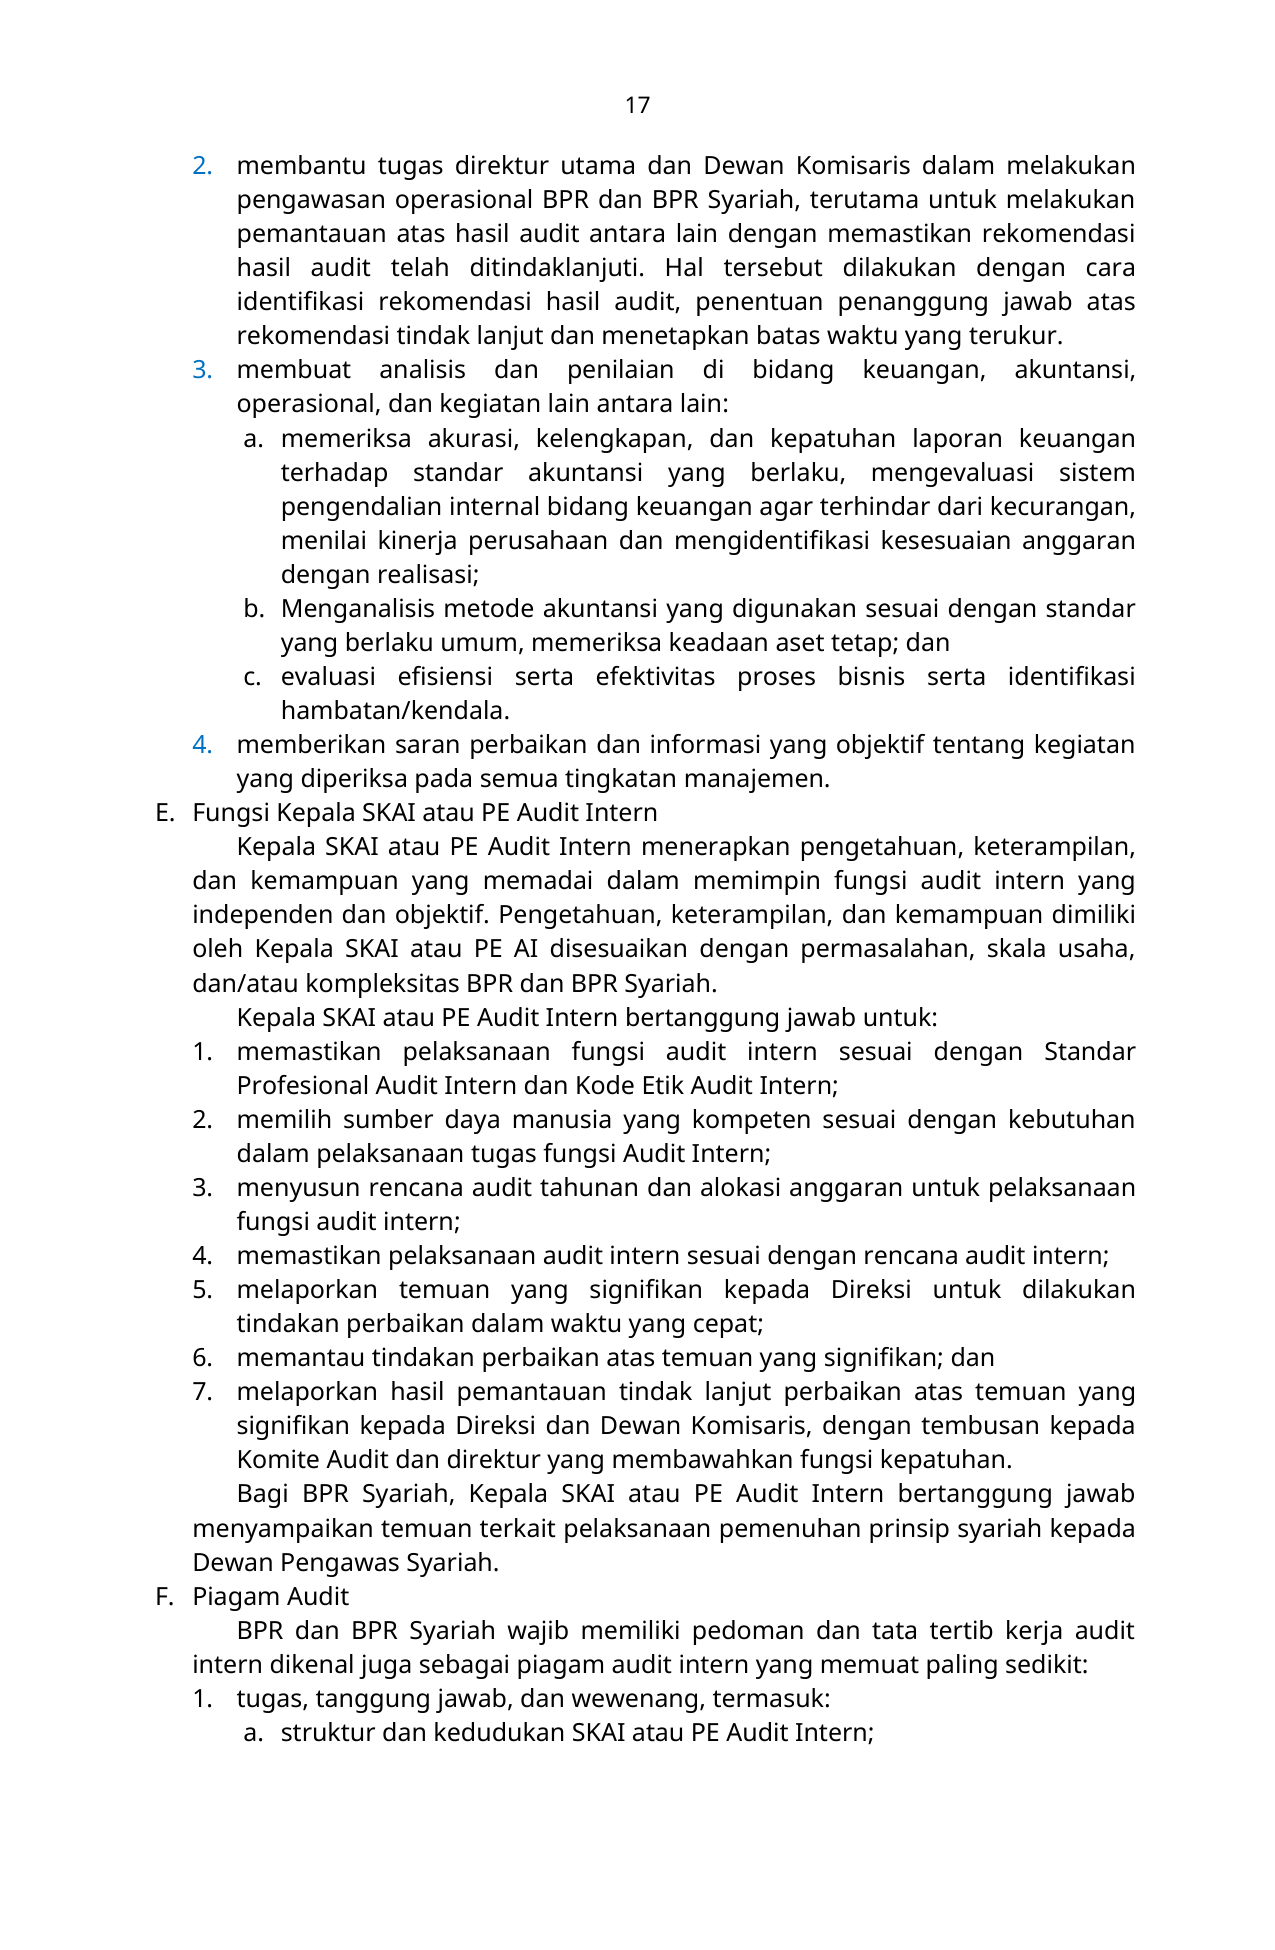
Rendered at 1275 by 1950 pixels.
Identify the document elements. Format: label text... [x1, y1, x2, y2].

text BPR dan BPR Syariah wajib memiliki pedoman dan tata tertib kerja audit intern dikenal juga sebagai piagam audit intern yang memuat paling sedikit: [192, 1612, 1137, 1681]
list evaluasi efisiensi serta efektivitas proses bisnis serta identifikasi hambatan/kendala. [243, 659, 1137, 727]
list Piagam Audit [155, 1578, 1137, 1612]
list membantu tugas direktur utama dan Dewan Komisaris dalam melakukan pengawasan operasional BPR dan BPR Syariah, terutama untuk melakukan pemantauan atas hasil audit antara lain dengan memastikan rekomendasi hasil audit telah ditindaklanjuti. Hal tersebut dilakukan dengan cara identifikasi rekomendasi hasil audit, penentuan penanggung jawab atas rekomendasi tindak lanjut dan menetapkan batas waktu yang terukur. [192, 148, 1137, 352]
list Menganalisis metode akuntansi yang digunakan sesuai dengan standar yang berlaku umum, memeriksa keadaan aset tetap; dan [243, 591, 1137, 659]
list melaporkan hasil pemantauan tindak lanjut perbaikan atas temuan yang signifikan kepada Direksi dan Dewan Komisaris, dengan tembusan kepada Komite Audit dan direktur yang membawahkan fungsi kepatuhan. [192, 1374, 1137, 1476]
list membuat analisis dan penilaian di bidang keuangan, akuntansi, operasional, dan kegiatan lain antara lain: [192, 352, 1137, 420]
text Kepala SKAI atau PE Audit Intern bertanggung jawab untuk: [148, 999, 1137, 1033]
list Fungsi Kepala SKAI atau PE Audit Intern [155, 795, 1137, 829]
list melaporkan temuan yang signifikan kepada Direksi untuk dilakukan tindakan perbaikan dalam waktu yang cepat; [192, 1272, 1137, 1340]
list memeriksa akurasi, kelengkapan, dan kepatuhan laporan keuangan terhadap standar akuntansi yang berlaku, mengevaluasi sistem pengendalian internal bidang keuangan agar terhindar dari kecurangan, menilai kinerja perusahaan dan mengidentifikasi kesesuaian anggaran dengan realisasi; [243, 420, 1137, 591]
list tugas, tanggung jawab, dan wewenang, termasuk: [192, 1681, 1137, 1714]
list memastikan pelaksanaan fungsi audit intern sesuai dengan Standar Profesional Audit Intern dan Kode Etik Audit Intern; [192, 1033, 1137, 1101]
list memantau tindakan perbaikan atas temuan yang signifikan; dan [192, 1340, 1137, 1374]
text Bagi BPR Syariah, Kepala SKAI atau PE Audit Intern bertanggung jawab menyampaikan temuan terkait pelaksanaan pemenuhan prinsip syariah kepada Dewan Pengawas Syariah. [192, 1476, 1137, 1578]
list struktur dan kedudukan SKAI atau PE Audit Intern; [243, 1714, 1137, 1749]
list Kepala SKAI atau PE Audit Intern menerapkan pengetahuan, keterampilan, dan kemampuan yang memadai dalam memimpin fungsi audit intern yang independen dan objektif. Pengetahuan, keterampilan, dan kemampuan dimiliki oleh Kepala SKAI atau PE AI disesuaikan dengan permasalahan, skala usaha, dan/atau kompleksitas BPR dan BPR Syariah. [192, 829, 1137, 999]
list memberikan saran perbaikan dan informasi yang objektif tentang kegiatan yang diperiksa pada semua tingkatan manajemen. [192, 727, 1137, 795]
list menyusun rencana audit tahunan dan alokasi anggaran untuk pelaksanaan fungsi audit intern; [192, 1169, 1137, 1238]
list memilih sumber daya manusia yang kompeten sesuai dengan kebutuhan dalam pelaksanaan tugas fungsi Audit Intern; [192, 1101, 1137, 1169]
list memastikan pelaksanaan audit intern sesuai dengan rencana audit intern; [192, 1238, 1137, 1272]
